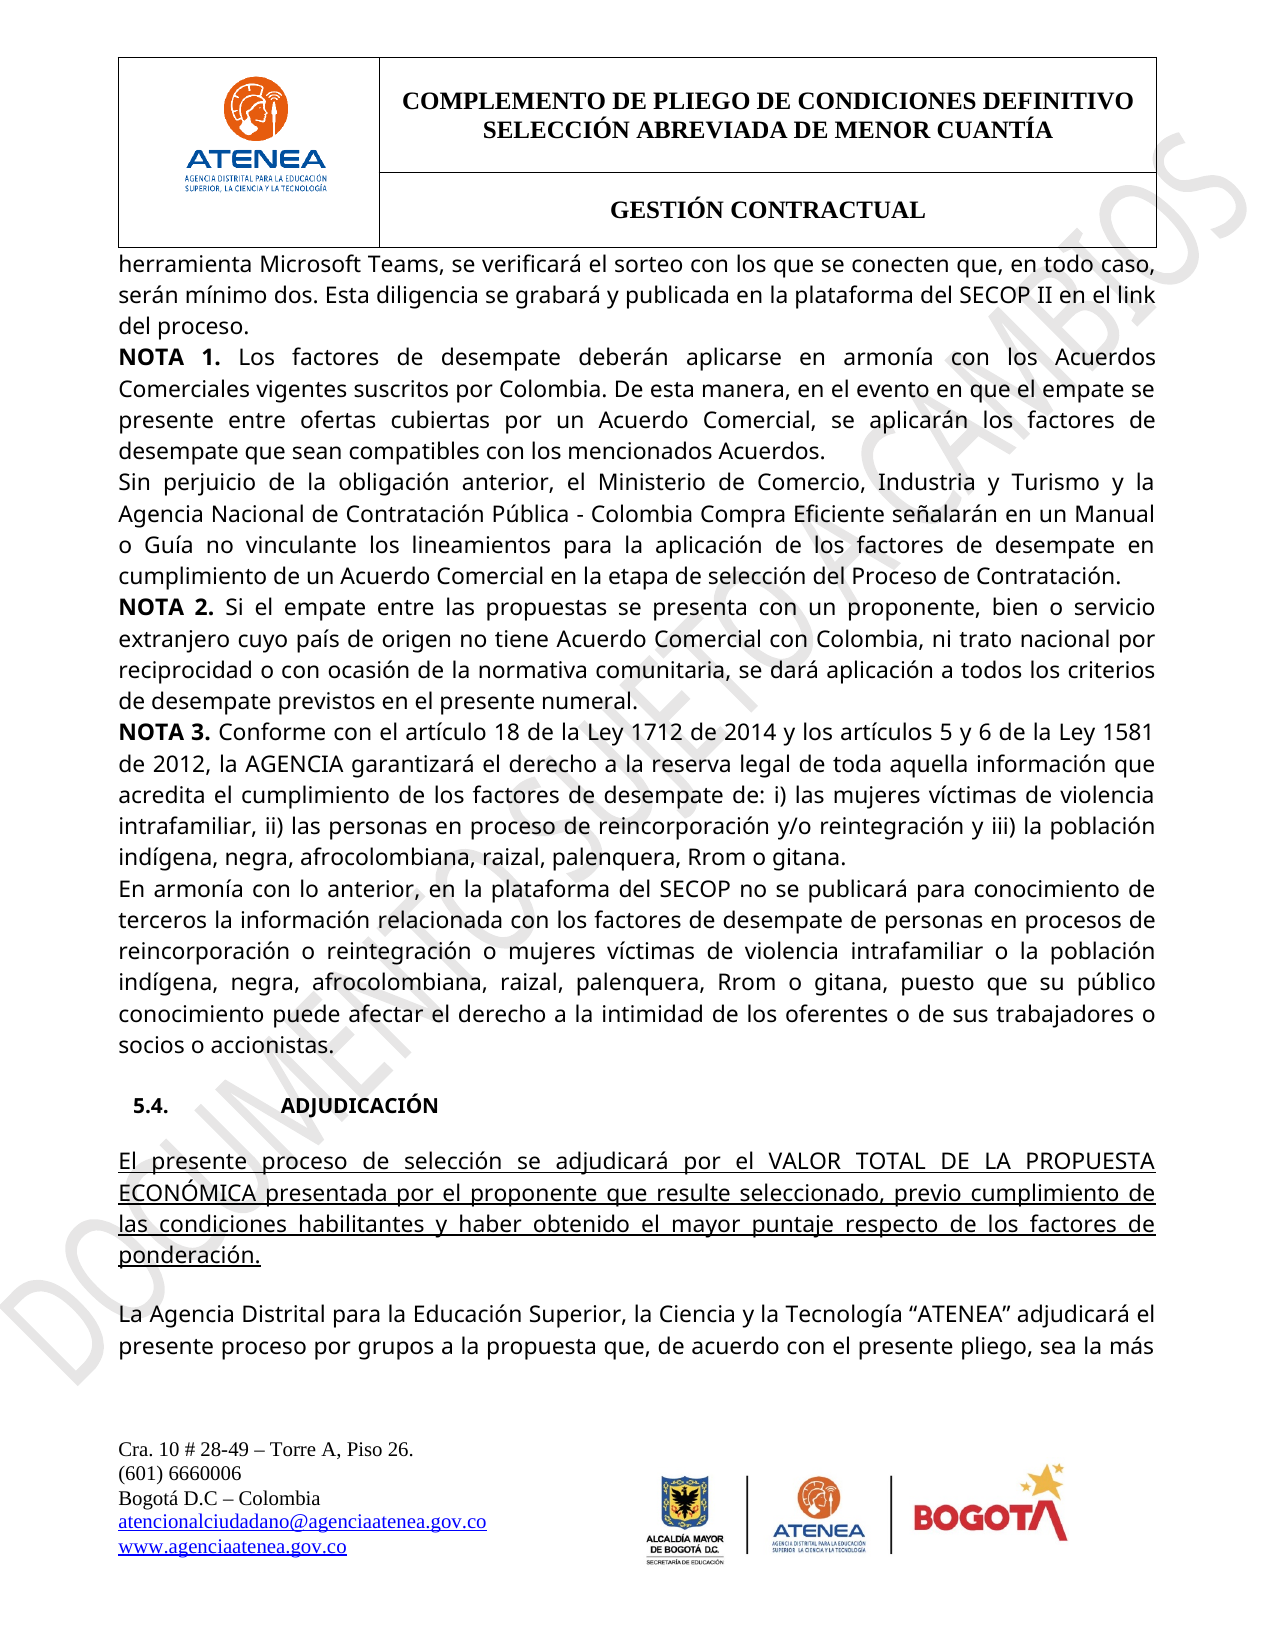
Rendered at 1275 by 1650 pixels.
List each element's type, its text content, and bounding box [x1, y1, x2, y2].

text El presente proceso de selección se adjudicará por el VALOR TOTAL DE LA PROPUESTA ECONÓMICA presentada por el proponente que resulte seleccionado, previo cumplimiento de las condiciones habilitantes y haber obtenido el mayor puntaje respecto de los factores de ponderación. [118, 1145, 1157, 1270]
text NOTA 1. Los factores de desempate deberán aplicarse en armonía con los Acuerdos Comerciales vigentes suscritos por Colombia. De esta manera, en el evento en que el empate se presente entre ofertas cubiertas por un Acuerdo Comercial, se aplicarán los factores de desempate que sean compatibles con los mencionados Acuerdos. [118, 341, 1157, 466]
text Sin perjuicio de la obligación anterior, el Ministerio de Comercio, Industria y Turismo y la Agencia Nacional de Contratación Pública - Colombia Compra Eficiente señalarán en un Manual o Guía no vinculante los lineamientos para la aplicación de los factores de desempate en cumplimiento de un Acuerdo Comercial en la etapa de selección del Proceso de Contratación. [118, 466, 1157, 591]
list ADJUDICACIÓN [133, 1091, 1157, 1120]
text NOTA 3. Conforme con el artículo 18 de la Ley 1712 de 2014 y los artículos 5 y 6 de la Ley 1581 de 2012, la AGENCIA garantizará el derecho a la reserva legal de toda aquella información que acredita el cumplimiento de los factores de desempate de: i) las mujeres víctimas de violencia intrafamiliar, ii) las personas en proceso de reincorporación y/o reintegración y iii) la población indígena, negra, afrocolombiana, raizal, palenquera, Rrom o gitana. [118, 716, 1157, 873]
picture [637, 1457, 1069, 1567]
text NOTA 2. Si el empate entre las propuestas se presenta con un proponente, bien o servicio extranjero cuyo país de origen no tiene Acuerdo Comercial con Colombia, ni trato nacional por reciprocidad o con ocasión de la normativa comunitaria, se dará aplicación a todos los criterios de desempate previstos en el presente numeral. [118, 591, 1157, 716]
picture [169, 66, 340, 118]
text En armonía con lo anterior, en la plataforma del SECOP no se publicará para conocimiento de terceros la información relacionada con los factores de desempate de personas en procesos de reincorporación o reintegración o mujeres víctimas de violencia intrafamiliar o la población indígena, negra, afrocolombiana, raizal, palenquera, Rrom o gitana, puesto que su público conocimiento puede afectar el derecho a la intimidad de los oferentes o de sus trabajadores o socios o accionistas. [118, 873, 1157, 1060]
